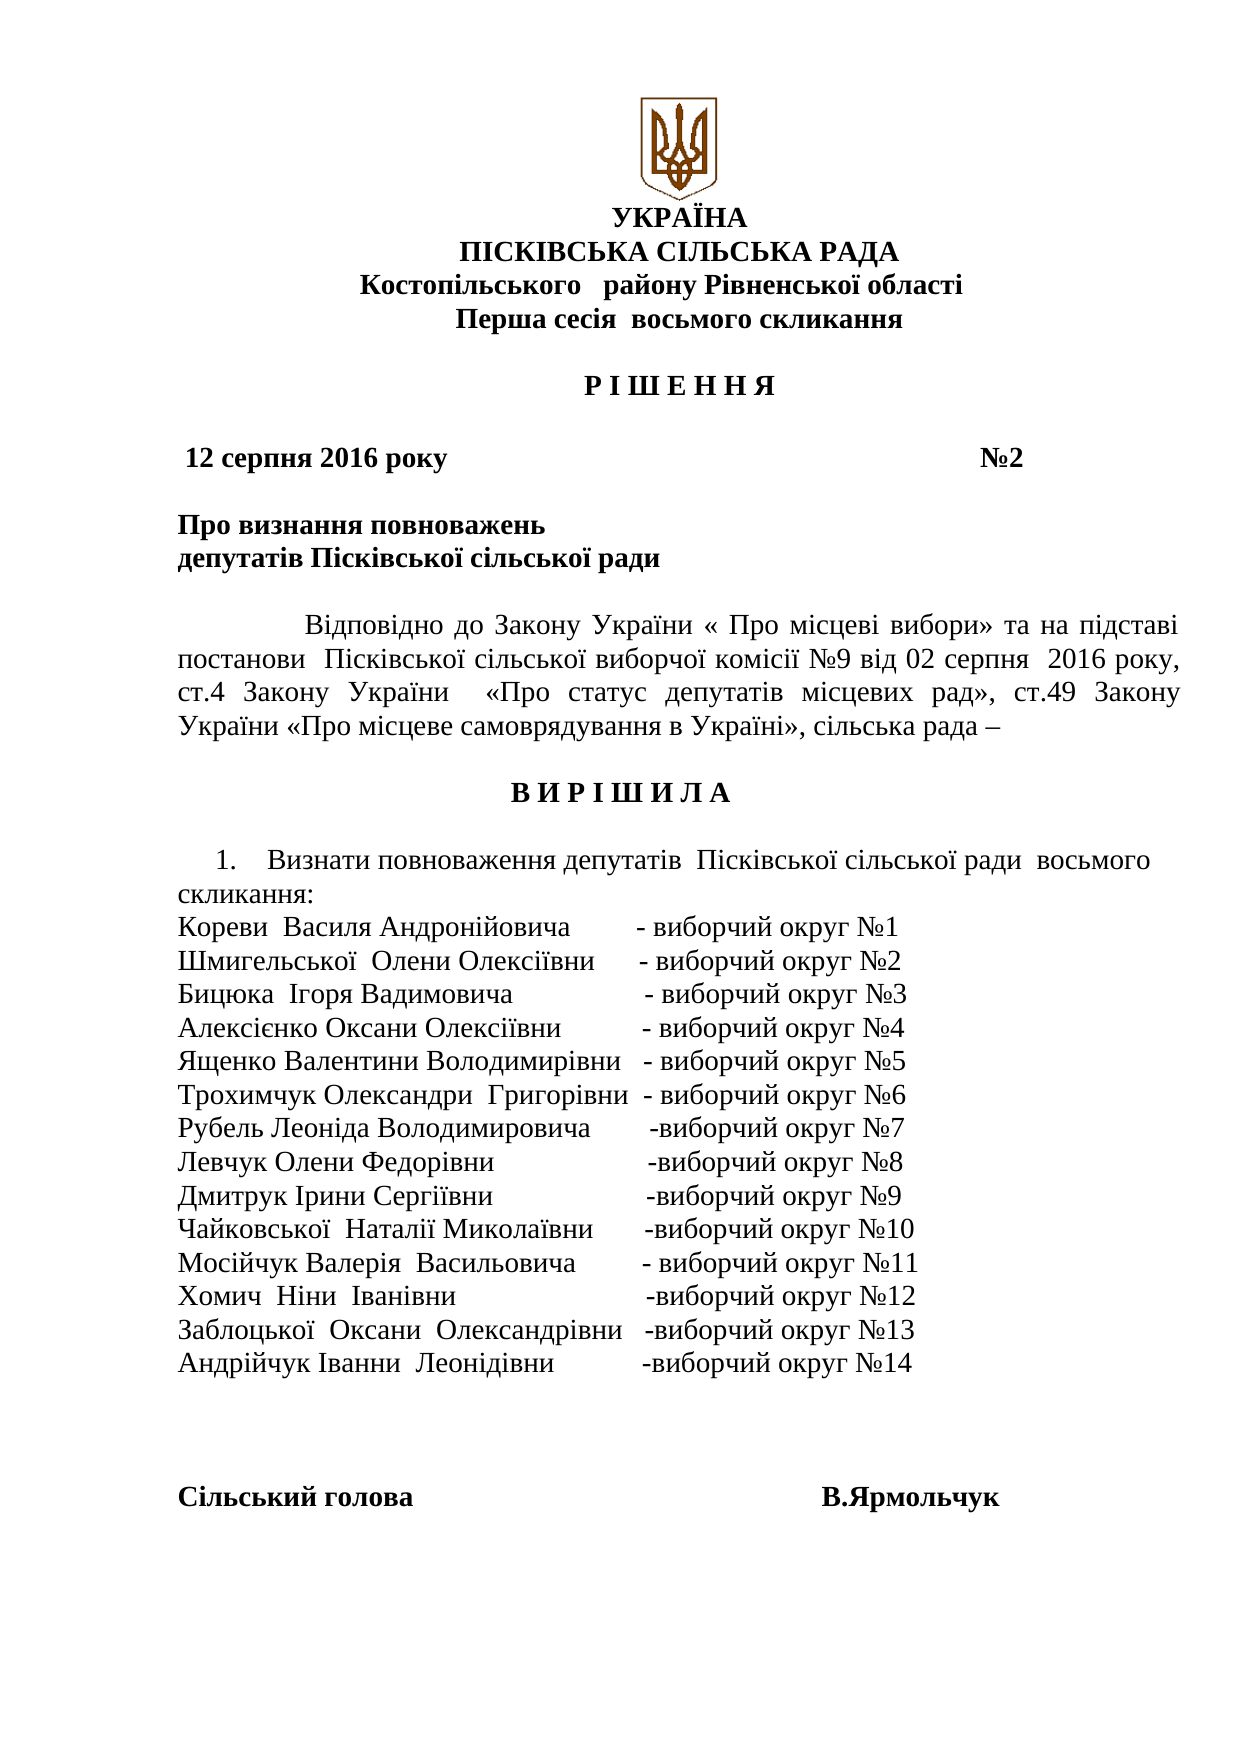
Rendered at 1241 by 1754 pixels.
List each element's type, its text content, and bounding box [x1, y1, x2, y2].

text депутатів Пісківської сільської ради [177, 540, 1181, 574]
text В И Р І Ш И Л А [177, 775, 1181, 809]
text Відповідно до Закону України « Про місцеві вибори» та на підставі постанови Пісківської сільської виборчої комісії №9 від 02 серпня 2016 року, ст.4 Закону України «Про статус депутатів місцевих рад», ст.49 Закону України «Про місцеве самоврядування в Україні», сільська рада – [177, 607, 1181, 742]
text Чайковської Наталії Миколаївни -виборчий округ №10 [177, 1211, 1181, 1245]
text Костопільського району Рівненської області [177, 267, 1181, 301]
text Шмигельської Олени Олексіївни - виборчий округ №2 [177, 943, 1181, 976]
text Хомич Ніни Іванівни -виборчий округ №12 [177, 1278, 1181, 1312]
text Заблоцької Оксани Олександрівни -виборчий округ №13 [177, 1312, 1181, 1345]
list Визнати повноваження депутатів Пісківської сільської ради восьмого [215, 842, 1181, 876]
text Алексієнко Оксани Олексіївни - виборчий округ №4 [177, 1010, 1181, 1043]
text 12 серпня 2016 року №2 [177, 440, 1181, 473]
text Рубель Леоніда Володимировича -виборчий округ №7 [177, 1111, 1181, 1144]
text Мосійчук Валерія Васильовича - виборчий округ №11 [177, 1245, 1181, 1278]
text Перша сесія восьмого скликання [177, 301, 1181, 334]
text скликання: [177, 876, 1181, 909]
text ПІСКІВСЬКА СІЛЬСЬКА РАДА [177, 234, 1181, 267]
text Бицюка Ігоря Вадимовича - виборчий округ №3 [177, 976, 1181, 1010]
text Р І Ш Е Н Н Я [177, 368, 1181, 401]
text Трохимчук Олександри Григорівни - виборчий округ №6 [177, 1077, 1181, 1111]
text Про визнання повноважень [177, 507, 1181, 540]
text Сільський голова В.Ярмольчук [177, 1479, 1181, 1513]
text Ященко Валентини Володимирівни - виборчий округ №5 [177, 1043, 1181, 1077]
text Кореви Василя Андронійовича - виборчий округ №1 [177, 909, 1181, 943]
text Левчук Олени Федорівни -виборчий округ №8 [177, 1144, 1181, 1178]
text УКРАЇНА [177, 200, 1181, 234]
picture [634, 92, 724, 201]
text Дмитрук Ірини Сергіївни -виборчий округ №9 [177, 1178, 1181, 1211]
text Андрійчук Іванни Леонідівни -виборчий округ №14 [177, 1345, 1181, 1379]
